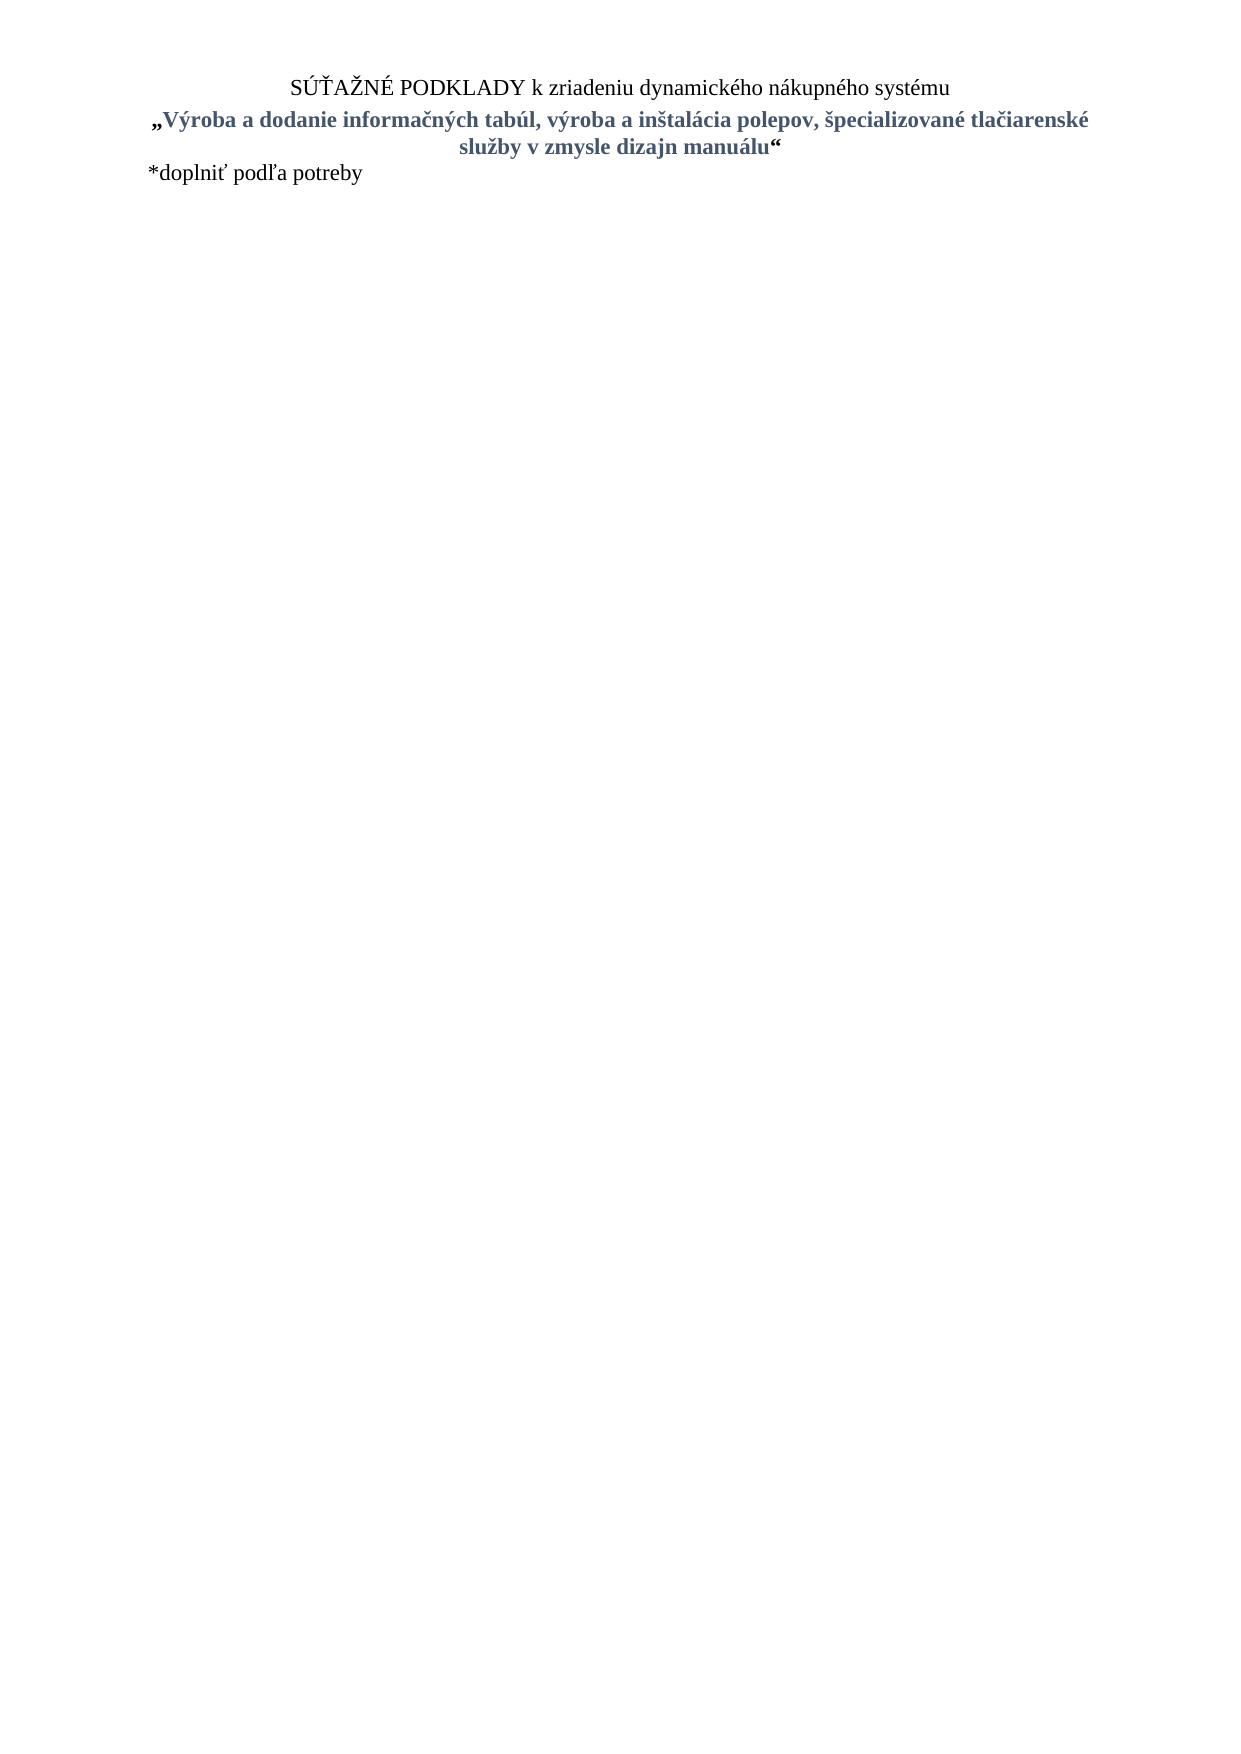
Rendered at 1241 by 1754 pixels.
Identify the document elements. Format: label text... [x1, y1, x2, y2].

text *doplniť podľa potreby [148, 159, 1093, 185]
